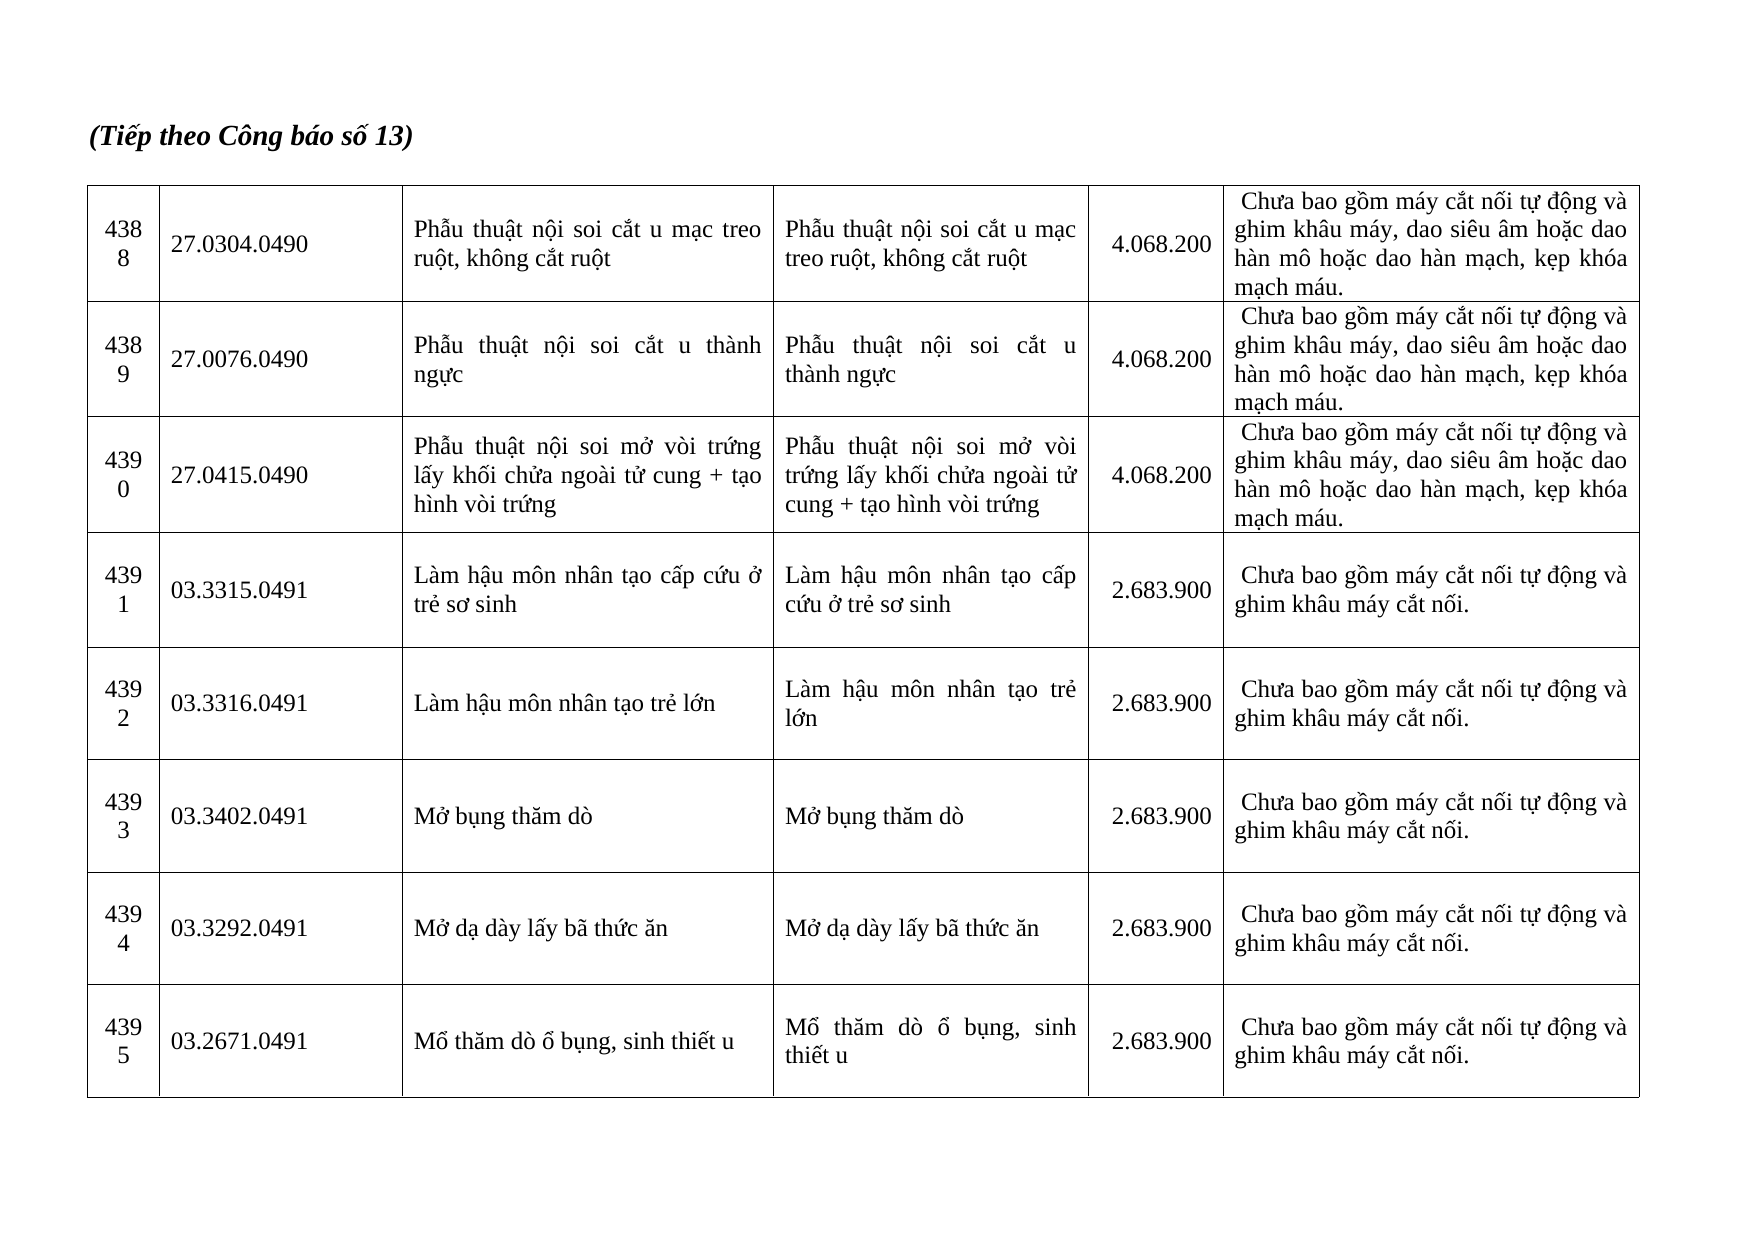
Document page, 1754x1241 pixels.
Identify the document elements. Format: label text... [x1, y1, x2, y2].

table_cell 03.3316.0491 [160, 648, 402, 759]
table_cell 27.0076.0490 [160, 302, 402, 416]
table_cell Mở bụng thăm dò [403, 760, 773, 871]
table_cell Phẫu thuật nội soi mở vòi trứng lấy khối chửa ngoài tử cung + tạo hình vòi trứng [403, 417, 773, 532]
table_cell 2.683.900 [1089, 648, 1223, 759]
table_cell 4.068.200 [1089, 417, 1223, 532]
table_header Phẫu thuật nội soi cắt u mạc treo ruột, không cắt ruột [774, 186, 1088, 301]
table_header 4.068.200 [1089, 186, 1223, 301]
table_cell Phẫu thuật nội soi mở vòi trứng lấy khối chửa ngoài tử cung + tạo hình vòi trứng [774, 417, 1088, 532]
table_cell 2.683.900 [1089, 760, 1223, 871]
table_cell 03.3292.0491 [160, 873, 402, 984]
table_cell Làm hậu môn nhân tạo cấp cứu ở trẻ sơ sinh [403, 533, 773, 646]
table_cell 4390 [88, 417, 159, 532]
table_cell 4.068.200 [1089, 302, 1223, 416]
table_cell Mổ thăm dò ổ bụng, sinh thiết u [403, 985, 773, 1096]
table_cell 2.683.900 [1089, 533, 1223, 646]
table_cell 4391 [88, 533, 159, 646]
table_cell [1224, 873, 1639, 984]
table_cell 4392 [88, 648, 159, 759]
table_cell 27.0415.0490 [160, 417, 402, 532]
table_cell 2.683.900 [1089, 873, 1223, 984]
table_cell 03.2671.0491 [160, 985, 402, 1096]
table_cell Phẫu thuật nội soi cắt u thành ngực [774, 302, 1088, 416]
table_cell 03.3402.0491 [160, 760, 402, 871]
table_cell 03.3315.0491 [160, 533, 402, 646]
table_cell Mở bụng thăm dò [774, 760, 1088, 871]
table_header 27.0304.0490 [160, 186, 402, 301]
table_cell Làm hậu môn nhân tạo trẻ lớn [403, 648, 773, 759]
table_cell 4395 [88, 985, 159, 1096]
table_cell 2.683.900 [1089, 985, 1223, 1096]
table_cell Chưa bao gồm máy cắt nối tự động và ghim khâu máy cắt nối. [1224, 760, 1639, 871]
table_cell Chưa bao gồm máy cắt nối tự động và ghim khâu máy cắt nối. [1224, 533, 1639, 646]
table_cell Chưa bao gồm máy cắt nối tự động và ghim khâu máy cắt nối. [1224, 648, 1639, 759]
table_cell Mở dạ dày lấy bã thức ăn [403, 873, 773, 984]
table_cell 4389 [88, 302, 159, 416]
table_cell Làm hậu môn nhân tạo trẻ lớn [774, 648, 1088, 759]
table_cell 4393 [88, 760, 159, 871]
table_cell Làm hậu môn nhân tạo cấp cứu ở trẻ sơ sinh [774, 533, 1088, 646]
table_header Chưa bao gồm máy cắt nối tự động và ghim khâu máy, dao siêu âm hoặc dao hàn mô hoặc dao hàn mạch, kẹp khóa mạch máu. [1224, 186, 1639, 301]
table_cell Chưa bao gồm máy cắt nối tự động và ghim khâu máy, dao siêu âm hoặc dao hàn mô hoặc dao hàn mạch, kẹp khóa mạch máu. [1224, 417, 1639, 532]
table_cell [1224, 985, 1639, 1096]
text (Tiếp theo Công báo số 13) [89, 118, 1636, 152]
table_cell 4394 [88, 873, 159, 984]
table_cell Phẫu thuật nội soi cắt u thành ngực [403, 302, 773, 416]
table_cell Mổ thăm dò ổ bụng, sinh thiết u [774, 985, 1088, 1096]
table_cell Chưa bao gồm máy cắt nối tự động và ghim khâu máy, dao siêu âm hoặc dao hàn mô hoặc dao hàn mạch, kẹp khóa mạch máu. [1224, 302, 1639, 416]
table_header 4388 [88, 186, 159, 301]
table_header Phẫu thuật nội soi cắt u mạc treo ruột, không cắt ruột [403, 186, 773, 301]
table_cell Mở dạ dày lấy bã thức ăn [774, 873, 1088, 984]
